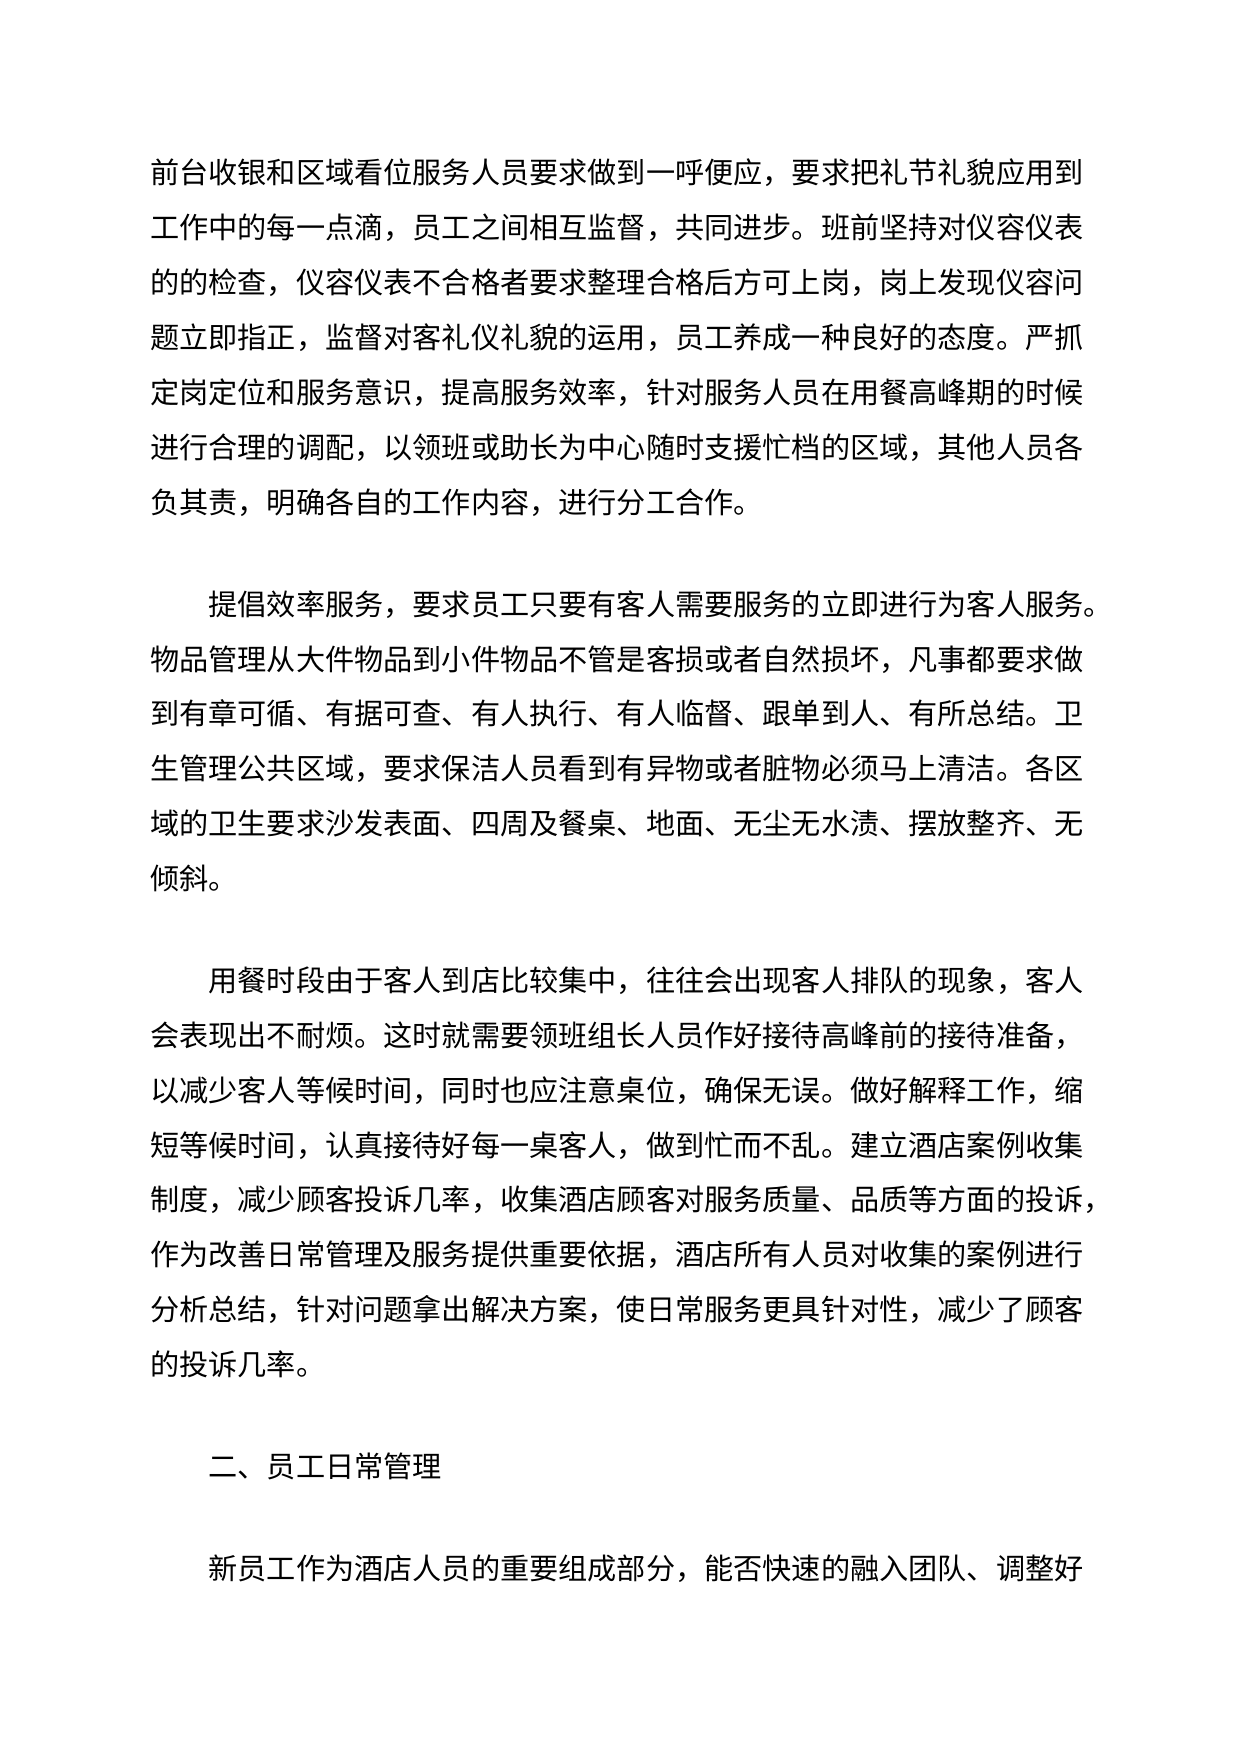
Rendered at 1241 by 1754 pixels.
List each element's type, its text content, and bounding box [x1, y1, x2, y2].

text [150, 150, 1090, 522]
text 二、员工日常管理 [150, 1443, 1090, 1486]
text 用餐时段由于客人到店比较集中，往往会出现客人排队的现象，客人会表现出不耐烦。这时就需要领班组长人员作好接待高峰前的接待准备，以减少客人等候时间，同时也应注意桌位，确保无误。做好解释工作，缩短等候时间，认真接待好每一桌客人，做到忙而不乱。建立酒店案例收集制度，减少顾客投诉几率，收集酒店顾客对服务质量、品质等方面的投诉，作为改善日常管理及服务提供重要依据，酒店所有人员对收集的案例进行分析总结，针对问题拿出解决方案，使日常服务更具针对性，减少了顾客的投诉几率。 [150, 957, 1090, 1384]
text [150, 1545, 1090, 1587]
text 提倡效率服务，要求员工只要有客人需要服务的立即进行为客人服务。物品管理从大件物品到小件物品不管是客损或者自然损坏，凡事都要求做到有章可循、有据可查、有人执行、有人临督、跟单到人、有所总结。卫生管理公共区域，要求保洁人员看到有异物或者脏物必须马上清洁。各区域的卫生要求沙发表面、四周及餐桌、地面、无尘无水渍、摆放整齐、无倾斜。 [150, 581, 1090, 898]
